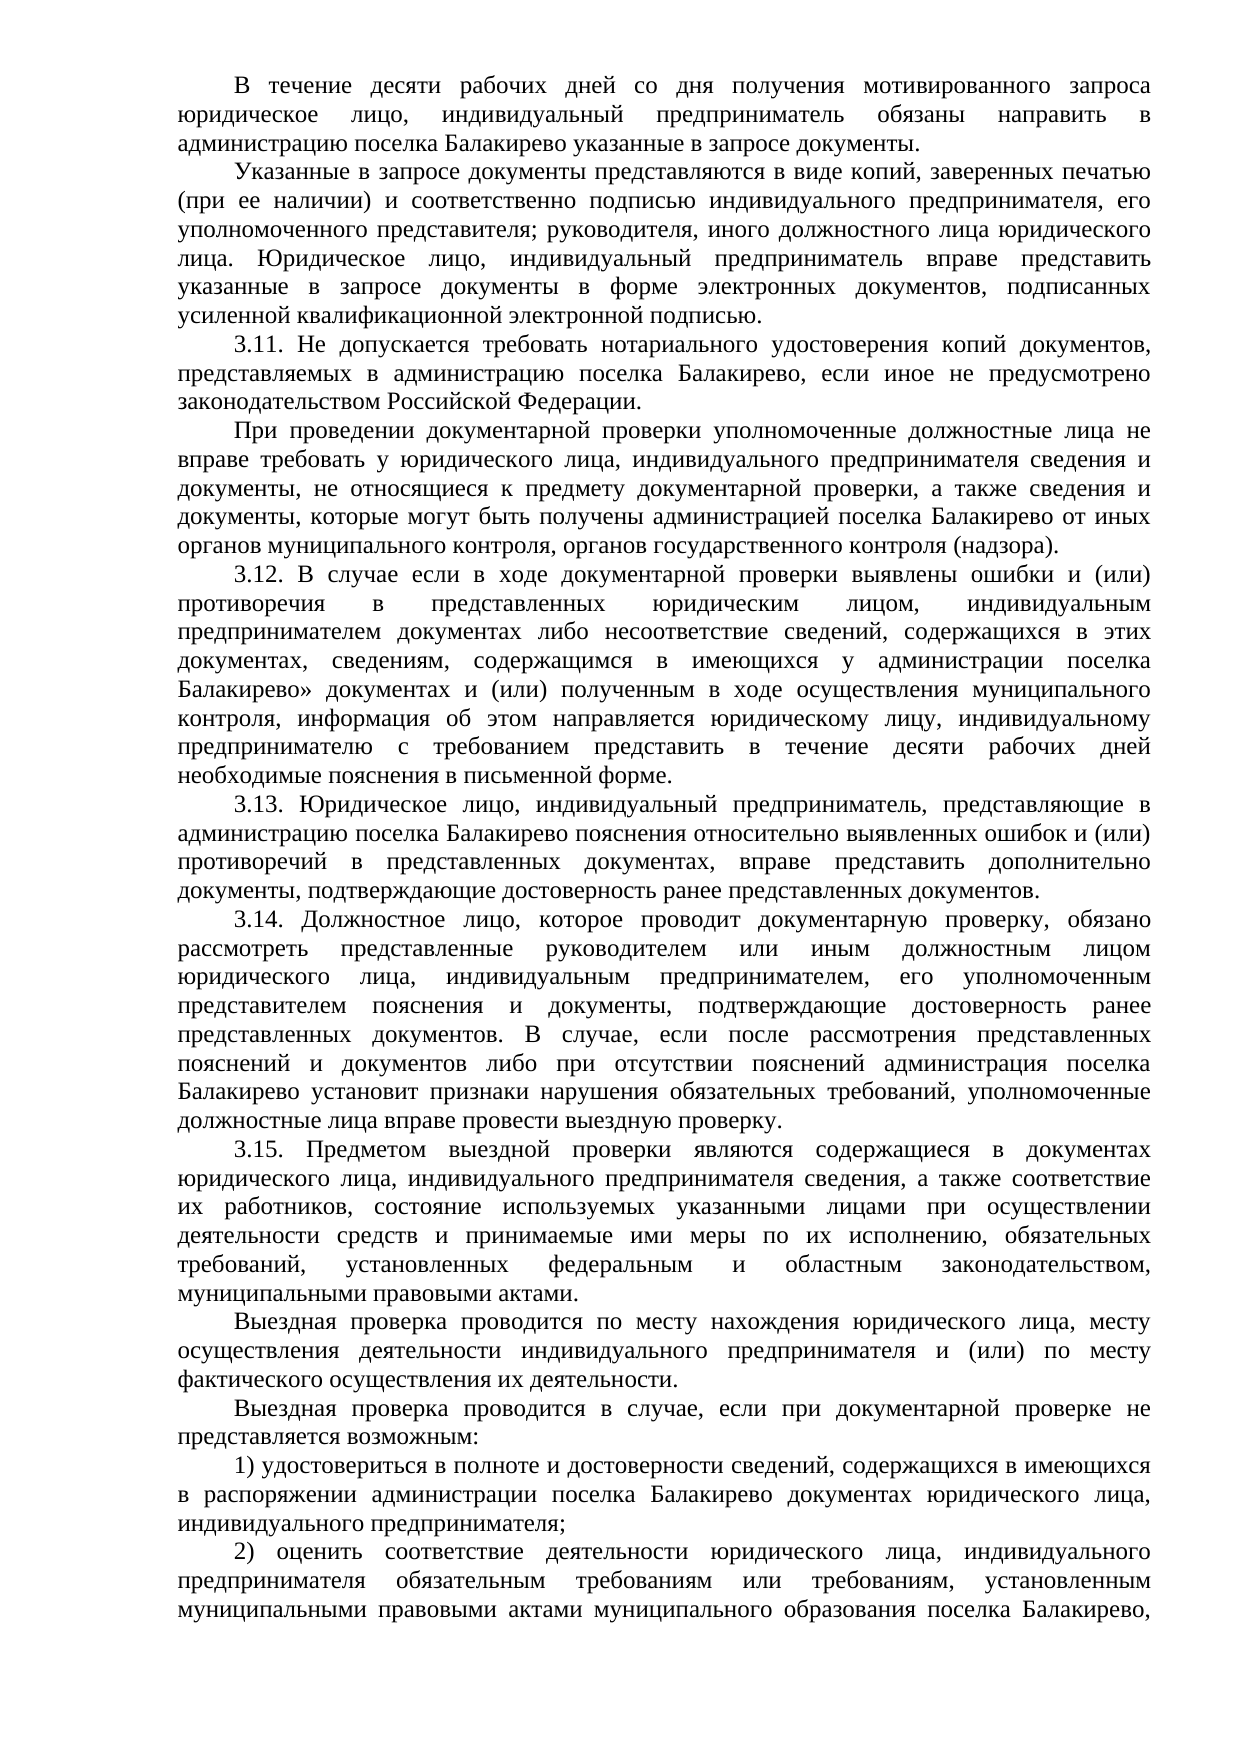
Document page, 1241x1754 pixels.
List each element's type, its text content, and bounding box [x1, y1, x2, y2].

text Выездная проверка проводится в случае, если при документарной проверке не представляется возможным: [177, 1393, 1152, 1450]
text 3.14. Должностное лицо, которое проводит документарную проверку, обязано рассмотреть представленные руководителем или иным должностным лицом юридического лица, индивидуальным предпринимателем, его уполномоченным представителем пояснения и документы, подтверждающие достоверность ранее представленных документов. В случае, если после рассмотрения представленных пояснений и документов либо при отсутствии пояснений администрация поселка Балакирево установит признаки нарушения обязательных требований, уполномоченные должностные лица вправе провести выездную проверку. [177, 904, 1152, 1134]
text При проведении документарной проверки уполномоченные должностные лица не вправе требовать у юридического лица, индивидуального предпринимателя сведения и документы, не относящиеся к предмету документарной проверки, а также сведения и документы, которые могут быть получены администрацией поселка Балакирево от иных органов муниципального контроля, органов государственного контроля (надзора). [177, 415, 1152, 559]
text 1) удостовериться в полноте и достоверности сведений, содержащихся в имеющихся в распоряжении администрации поселка Балакирево документах юридического лица, индивидуального предпринимателя; [177, 1450, 1152, 1536]
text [177, 1536, 1152, 1623]
text Указанные в запросе документы представляются в виде копий, заверенных печатью (при ее наличии) и соответственно подписью индивидуального предпринимателя, его уполномоченного представителя; руководителя, иного должностного лица юридического лица. Юридическое лицо, индивидуальный предприниматель вправе представить указанные в запросе документы в форме электронных документов, подписанных усиленной квалификационной электронной подписью. [177, 156, 1152, 329]
text 3.13. Юридическое лицо, индивидуальный предприниматель, представляющие в администрацию поселка Балакирево пояснения относительно выявленных ошибок и (или) противоречий в представленных документах, вправе представить дополнительно документы, подтверждающие достоверность ранее представленных документов. [177, 789, 1152, 904]
text Выездная проверка проводится по месту нахождения юридического лица, месту осуществления деятельности индивидуального предпринимателя и (или) по месту фактического осуществления их деятельности. [177, 1306, 1152, 1393]
text 3.15. Предметом выездной проверки являются содержащиеся в документах юридического лица, индивидуального предпринимателя сведения, а также соответствие их работников, состояние используемых указанными лицами при осуществлении деятельности средств и принимаемые ими меры по их исполнению, обязательных требований, установленных федеральным и областным законодательством, муниципальными правовыми актами. [177, 1134, 1152, 1306]
text 3.12. В случае если в ходе документарной проверки выявлены ошибки и (или) противоречия в представленных юридическим лицом, индивидуальным предпринимателем документах либо несоответствие сведений, содержащихся в этих документах, сведениям, содержащимся в имеющихся у администрации поселка Балакирево» документах и (или) полученным в ходе осуществления муниципального контроля, информация об этом направляется юридическому лицу, индивидуальному предпринимателю с требованием представить в течение десяти рабочих дней необходимые пояснения в письменной форме. [177, 559, 1152, 789]
text 3.11. Не допускается требовать нотариального удостоверения копий документов, представляемых в администрацию поселка Балакирево, если иное не предусмотрено законодательством Российской Федерации. [177, 329, 1152, 415]
text В течение десяти рабочих дней со дня получения мотивированного запроса юридическое лицо, индивидуальный предприниматель обязаны направить в администрацию поселка Балакирево указанные в запросе документы. [177, 70, 1152, 156]
